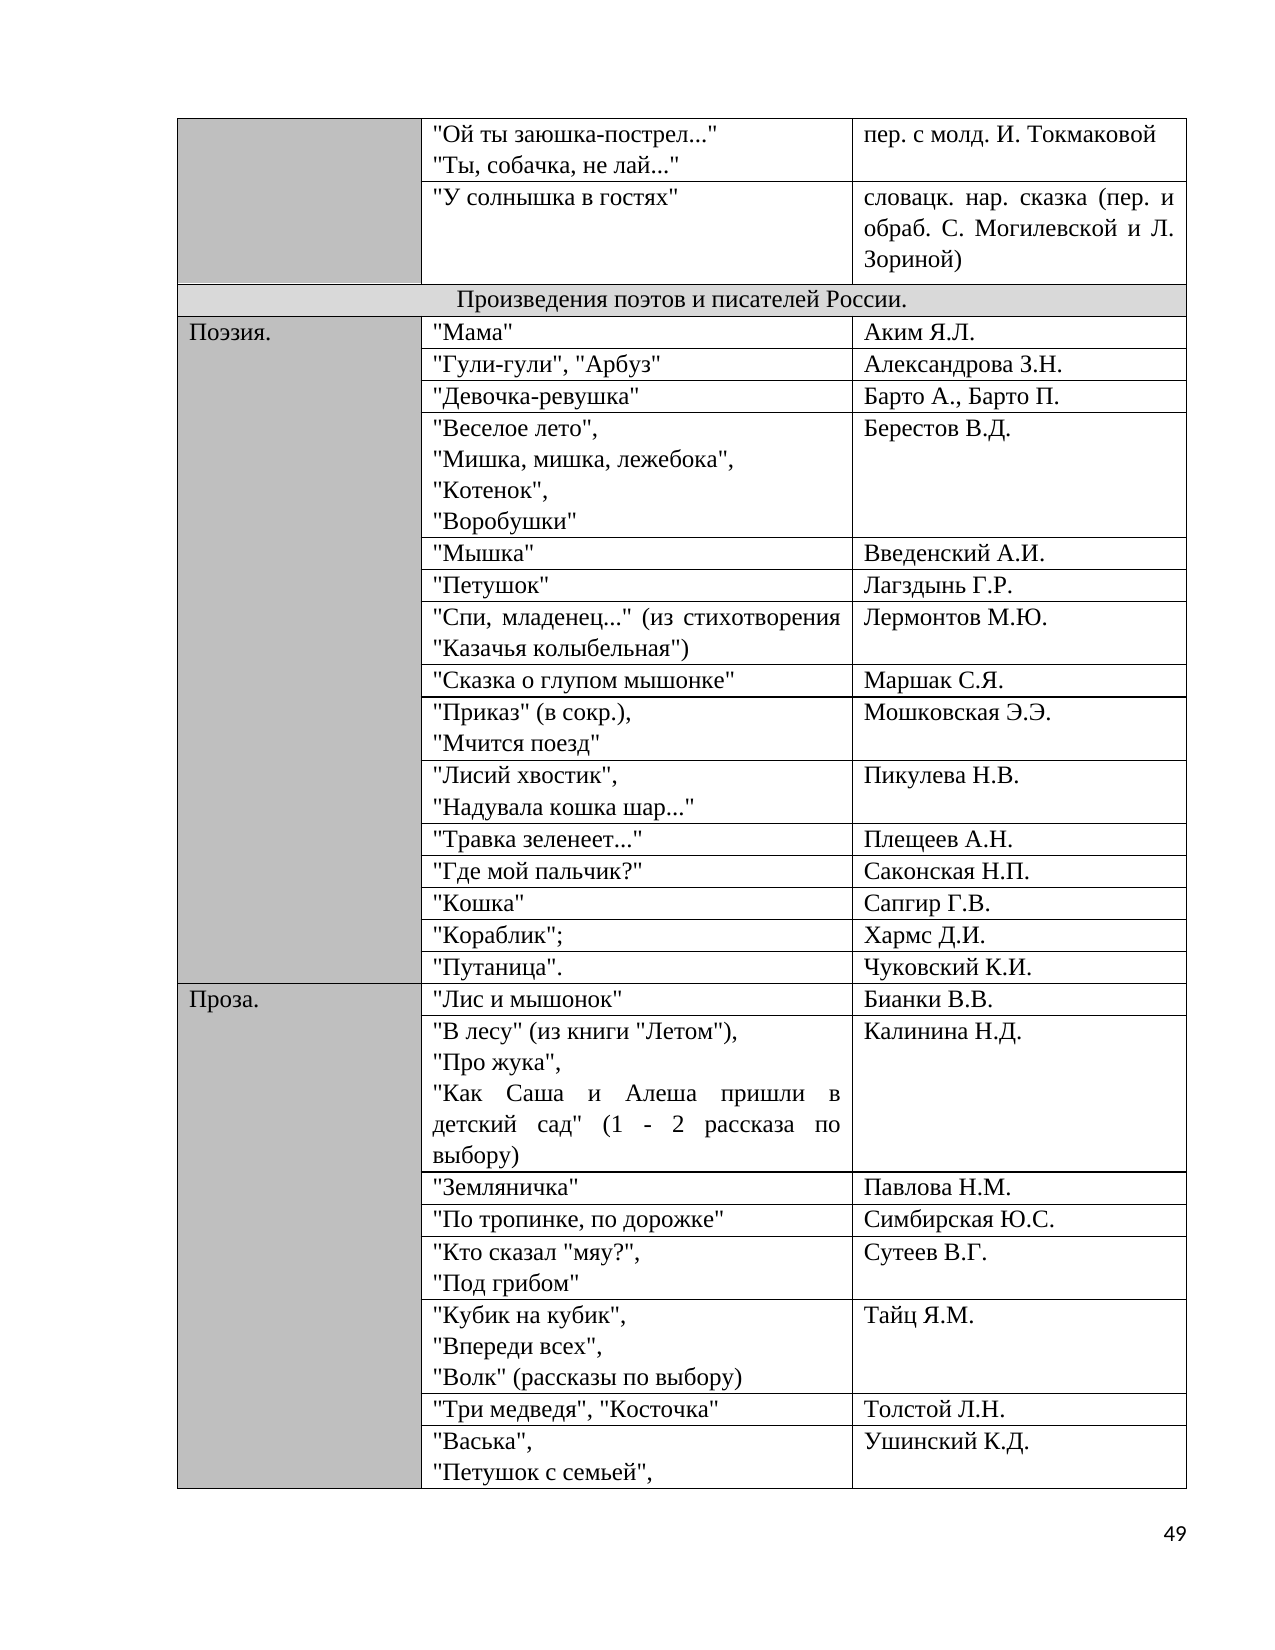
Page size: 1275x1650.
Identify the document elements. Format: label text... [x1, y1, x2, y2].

table_cell Лагздынь Г.Р. [853, 570, 1186, 601]
table_cell "Кошка" [422, 888, 852, 919]
table_cell пер. с молд. И. Токмаковой [853, 119, 1186, 181]
table_cell "Травка зеленеет..." [422, 824, 852, 855]
table_cell Лермонтов М.Ю. [853, 602, 1186, 664]
table_cell Сапгир Г.В. [853, 888, 1186, 919]
table_cell "Кораблик"; [422, 920, 852, 951]
table_cell "Кто сказал "мяу?", "Под грибом" [422, 1237, 852, 1299]
table_cell Хармс Д.И. [853, 920, 1186, 951]
table_cell "Петушок" [422, 570, 852, 601]
table_cell Ушинский К.Д. [853, 1426, 1186, 1488]
table_cell Симбирская Ю.С. [853, 1205, 1186, 1236]
table_cell "Земляничка" [422, 1173, 852, 1203]
table_cell Берестов В.Д. [853, 413, 1186, 537]
table_cell "Лис и мышонок" [422, 984, 852, 1015]
table_cell "Мама" [422, 317, 852, 348]
table_cell "Три медведя", "Косточка" [422, 1394, 852, 1425]
table_cell Тайц Я.М. [853, 1300, 1186, 1393]
table_cell "Сказка о глупом мышонке" [422, 665, 852, 696]
table_cell Толстой Л.Н. [853, 1394, 1186, 1425]
table_cell "Ой ты заюшка-пострел..." "Ты, собачка, не лай..." [422, 119, 852, 181]
table_cell Павлова Н.М. [853, 1173, 1186, 1203]
table_cell Александрова З.Н. [853, 349, 1186, 380]
table_cell Калинина Н.Д. [853, 1016, 1186, 1171]
table_cell "Путаница". [422, 952, 852, 983]
table_cell Чуковский К.И. [853, 952, 1186, 983]
table_cell "Приказ" (в сокр.), "Мчится поезд" [422, 698, 852, 759]
table_cell Поэзия. [178, 317, 421, 983]
table_cell "У солнышка в гостях" [422, 182, 852, 283]
table_cell Саконская Н.П. [853, 856, 1186, 887]
table_cell "Где мой пальчик?" [422, 856, 852, 887]
table_cell словацк. нар. сказка (пер. и обраб. С. Могилевской и Л. Зориной) [853, 182, 1186, 283]
table_cell "Лисий хвостик", "Надувала кошка шар..." [422, 761, 852, 823]
table_cell Проза. [178, 984, 421, 1488]
table_cell Введенский А.И. [853, 538, 1186, 569]
table_cell "Веселое лето", "Мишка, мишка, лежебока", "Котенок", "Воробушки" [422, 413, 852, 537]
table_cell "Девочка-ревушка" [422, 381, 852, 412]
table_cell "В лесу" (из книги "Летом"), "Про жука", "Как Саша и Алеша пришли в детский сад" (1 - 2 рассказа по выбору) [422, 1016, 852, 1171]
table_cell Мошковская Э.Э. [853, 698, 1186, 759]
table_cell Плещеев А.Н. [853, 824, 1186, 855]
table_cell "Мышка" [422, 538, 852, 569]
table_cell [422, 1426, 852, 1488]
table_cell Бианки В.В. [853, 984, 1186, 1015]
table_cell Барто А., Барто П. [853, 381, 1186, 412]
table_cell Произведения поэтов и писателей России. [178, 285, 1186, 316]
table_cell "Гули-гули", "Арбуз" [422, 349, 852, 380]
table_cell Сутеев В.Г. [853, 1237, 1186, 1299]
table_cell Маршак С.Я. [853, 665, 1186, 696]
table_cell "Кубик на кубик", "Впереди всех", "Волк" (рассказы по выбору) [422, 1300, 852, 1393]
table_cell Пикулева Н.В. [853, 761, 1186, 823]
table_cell "Спи, младенец..." (из стихотворения "Казачья колыбельная") [422, 602, 852, 664]
table_cell "По тропинке, по дорожке" [422, 1205, 852, 1236]
table_cell Аким Я.Л. [853, 317, 1186, 348]
